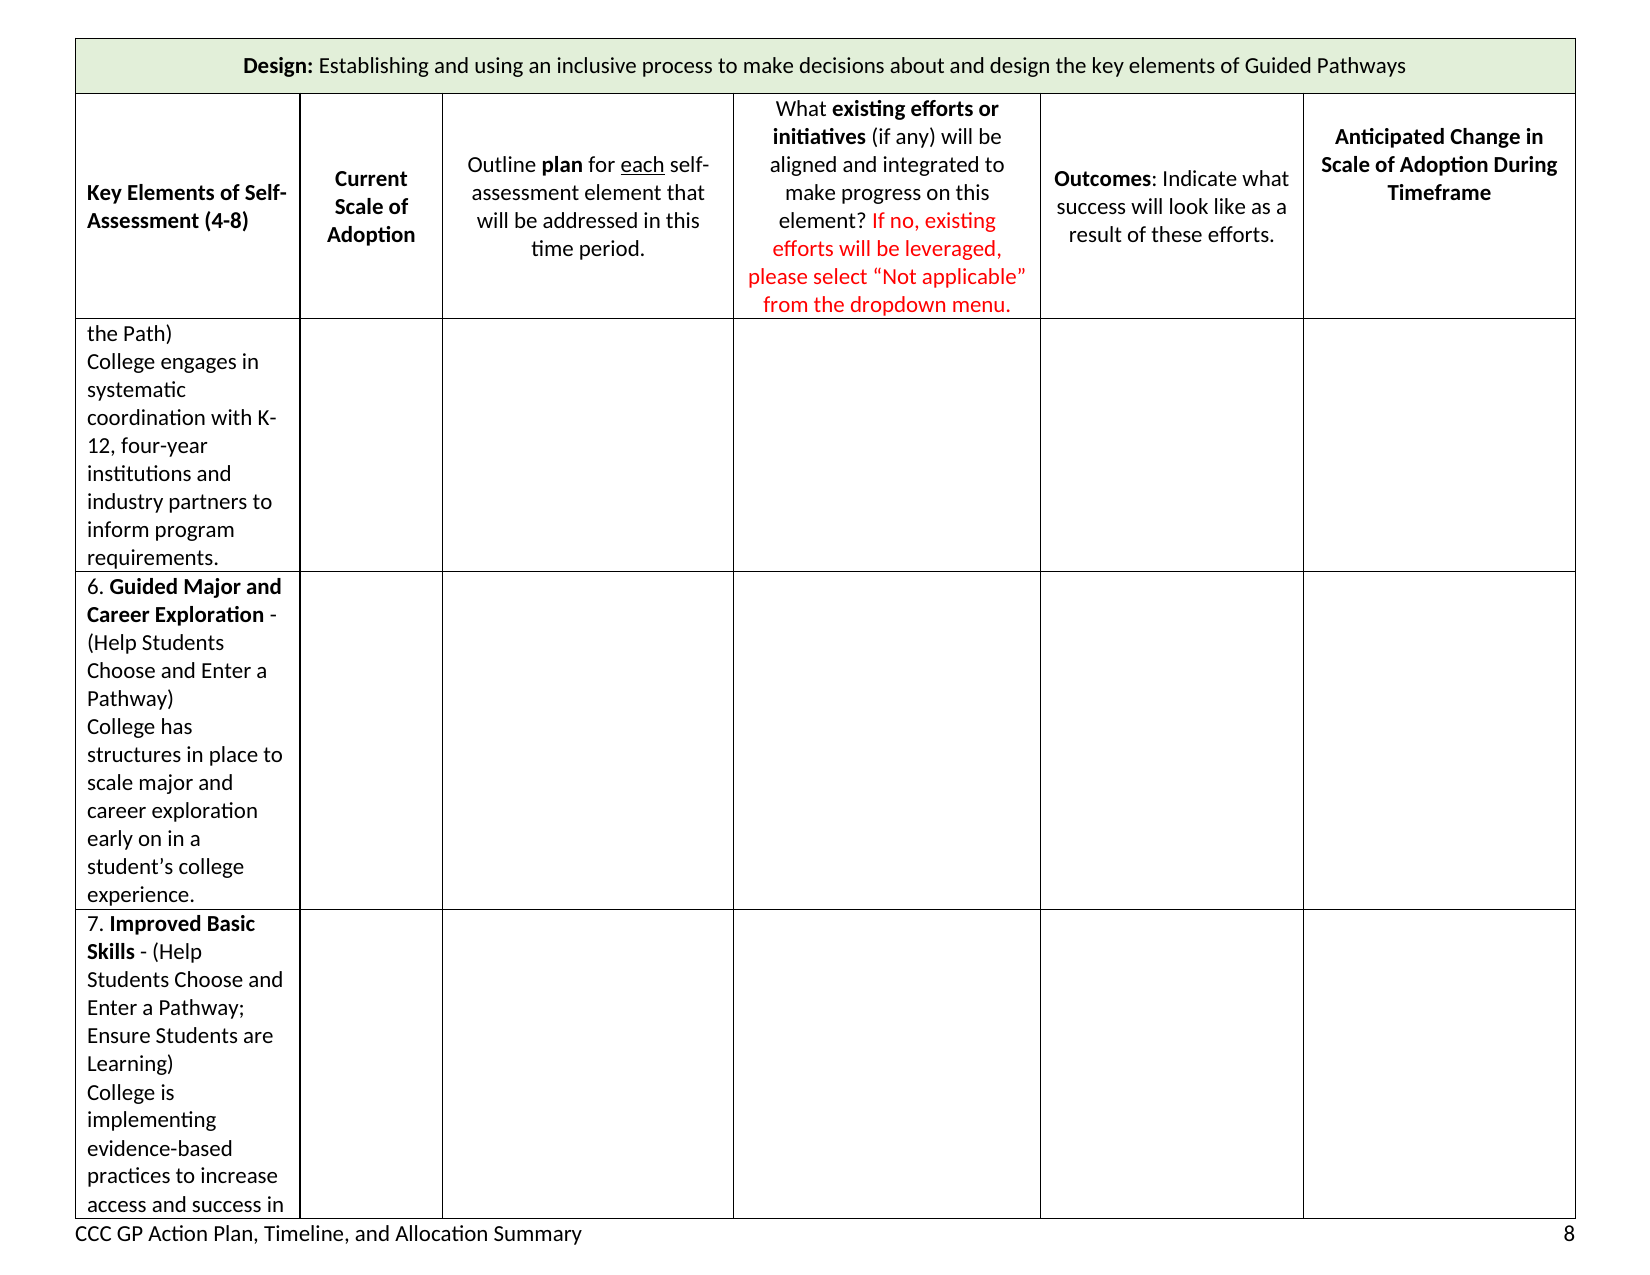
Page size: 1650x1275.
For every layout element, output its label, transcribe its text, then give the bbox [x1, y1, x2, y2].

table_cell [734, 572, 1040, 908]
table_cell [1304, 572, 1575, 908]
table_cell [301, 572, 442, 908]
table_cell [1041, 910, 1303, 1218]
table_cell [1304, 910, 1575, 1218]
table_cell [301, 910, 442, 1218]
table_cell Current Scale of Adoption [301, 94, 442, 318]
table_cell [443, 319, 733, 571]
table_cell [443, 572, 733, 908]
table_cell [734, 910, 1040, 1218]
table_cell 6. Guided Major and Career Exploration - (Help Students Choose and Enter a Pathway) College has structures in place to scale major and career exploration early on in a student’s college experience. [76, 572, 299, 908]
table_cell [301, 319, 442, 571]
table_cell [443, 910, 733, 1218]
table_cell Key Elements of Self-Assessment (4-8) [76, 94, 299, 318]
table_cell [1041, 572, 1303, 908]
table_cell [734, 319, 1040, 571]
table_cell [1041, 319, 1303, 571]
table_header Design: Establishing and using an inclusive process to make decisions about and design the key elements of Guided Pathways [76, 39, 1575, 93]
table_cell Outline plan for each self-assessment element that will be addressed in this time period. [443, 94, 733, 318]
table_cell [1304, 319, 1575, 571]
table_cell What existing efforts or initiatives (if any) will be aligned and integrated to make progress on this element? If no, existing efforts will be leveraged, please select “Not applicable” from the dropdown menu. [734, 94, 1040, 318]
table_cell Anticipated Change in Scale of Adoption During Timeframe [1304, 94, 1575, 318]
table_cell Outcomes: Indicate what success will look like as a result of these efforts. [1041, 94, 1303, 318]
